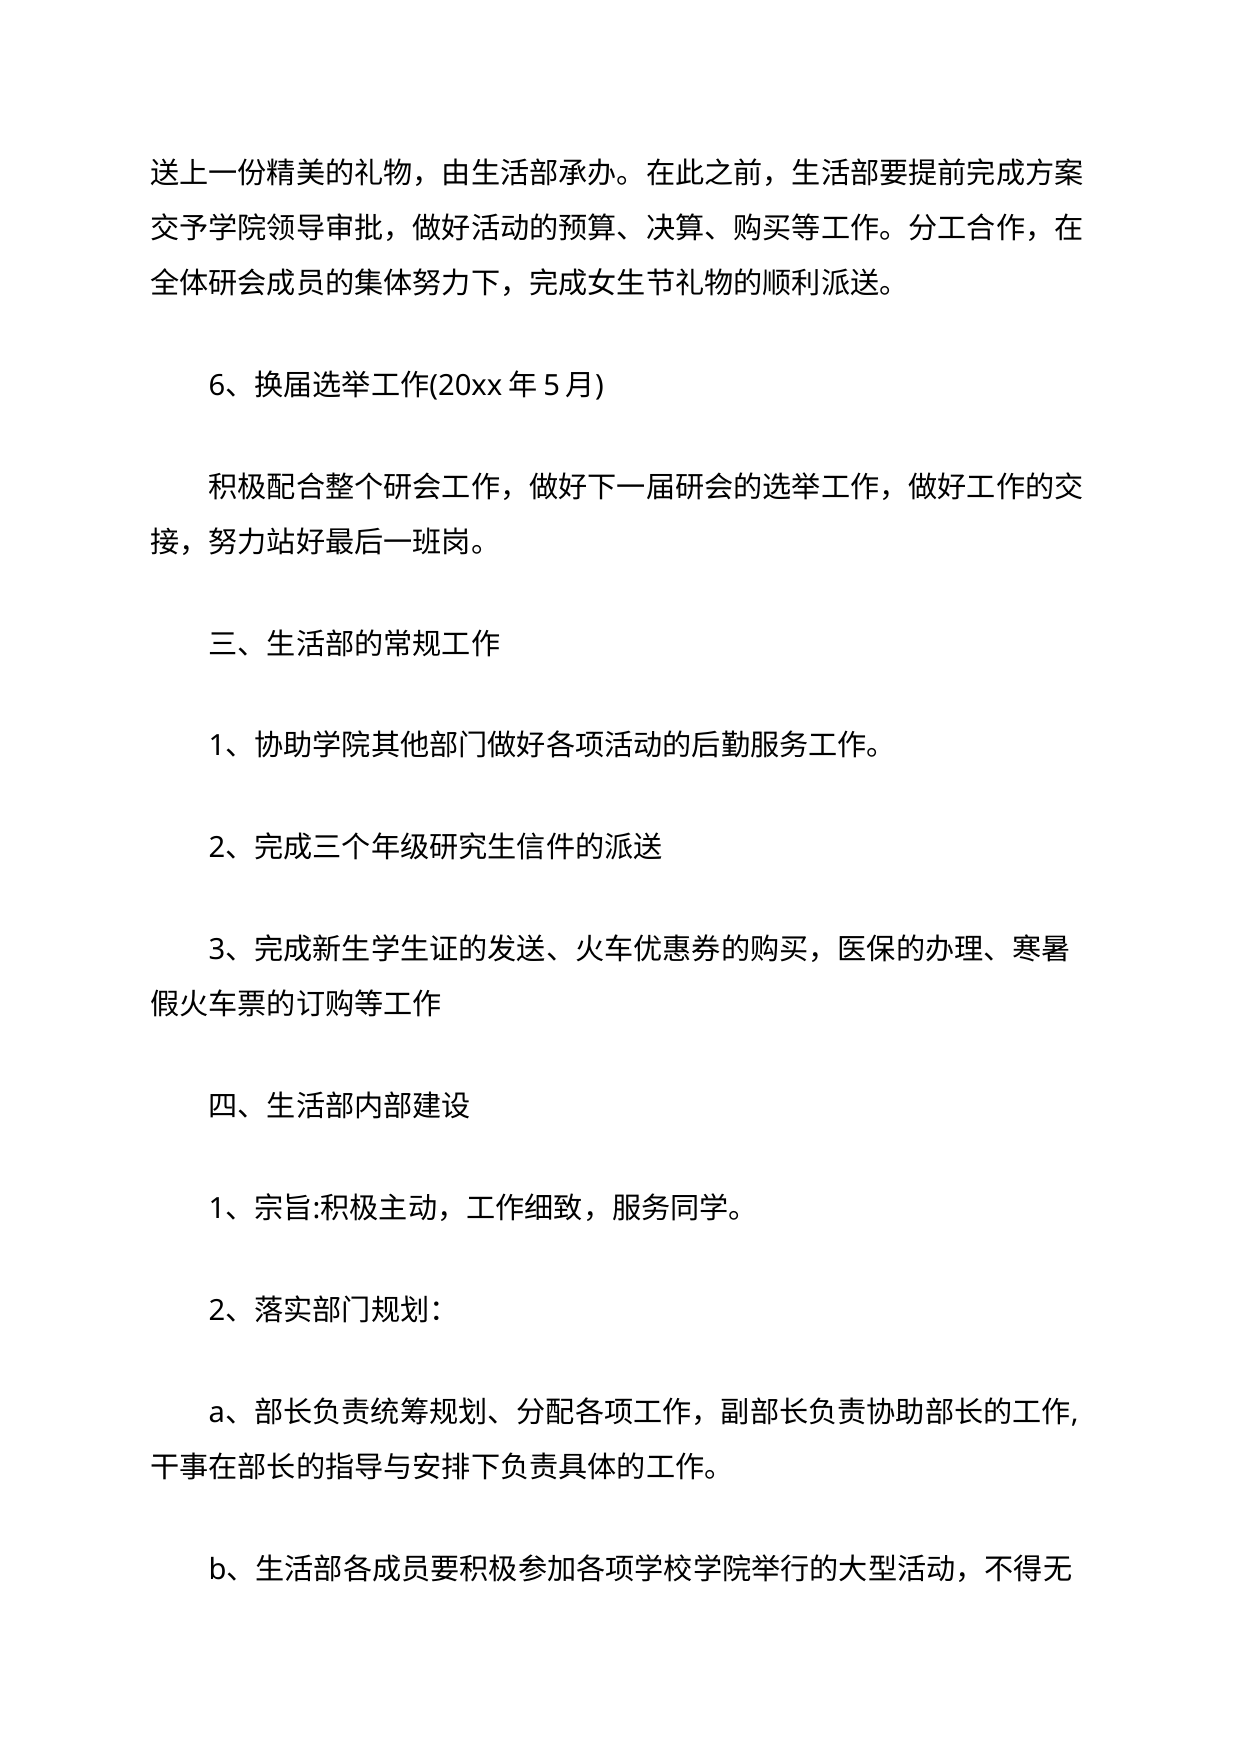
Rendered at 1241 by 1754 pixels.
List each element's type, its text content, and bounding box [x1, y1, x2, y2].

text 3、完成新生学生证的发送、火车优惠券的购买，医保的办理、寒暑假火车票的订购等工作 [150, 926, 1090, 1023]
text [150, 1545, 1090, 1588]
text a、部长负责统筹规划、分配各项工作，副部长负责协助部长的工作,干事在部长的指导与安排下负责具体的工作。 [150, 1388, 1090, 1486]
text 四、生活部内部建设 [150, 1083, 1090, 1125]
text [150, 150, 1090, 302]
text 积极配合整个研会工作，做好下一届研会的选举工作，做好工作的交接，努力站好最后一班岗。 [150, 463, 1090, 561]
text 三、生活部的常规工作 [150, 620, 1090, 662]
text 2、落实部门规划： [150, 1286, 1090, 1329]
text 1、宗旨:积极主动，工作细致，服务同学。 [150, 1184, 1090, 1227]
text 6、换届选举工作(20xx年5月) [150, 362, 1090, 404]
text 1、协助学院其他部门做好各项活动的后勤服务工作。 [150, 722, 1090, 764]
text 2、完成三个年级研究生信件的派送 [150, 824, 1090, 866]
